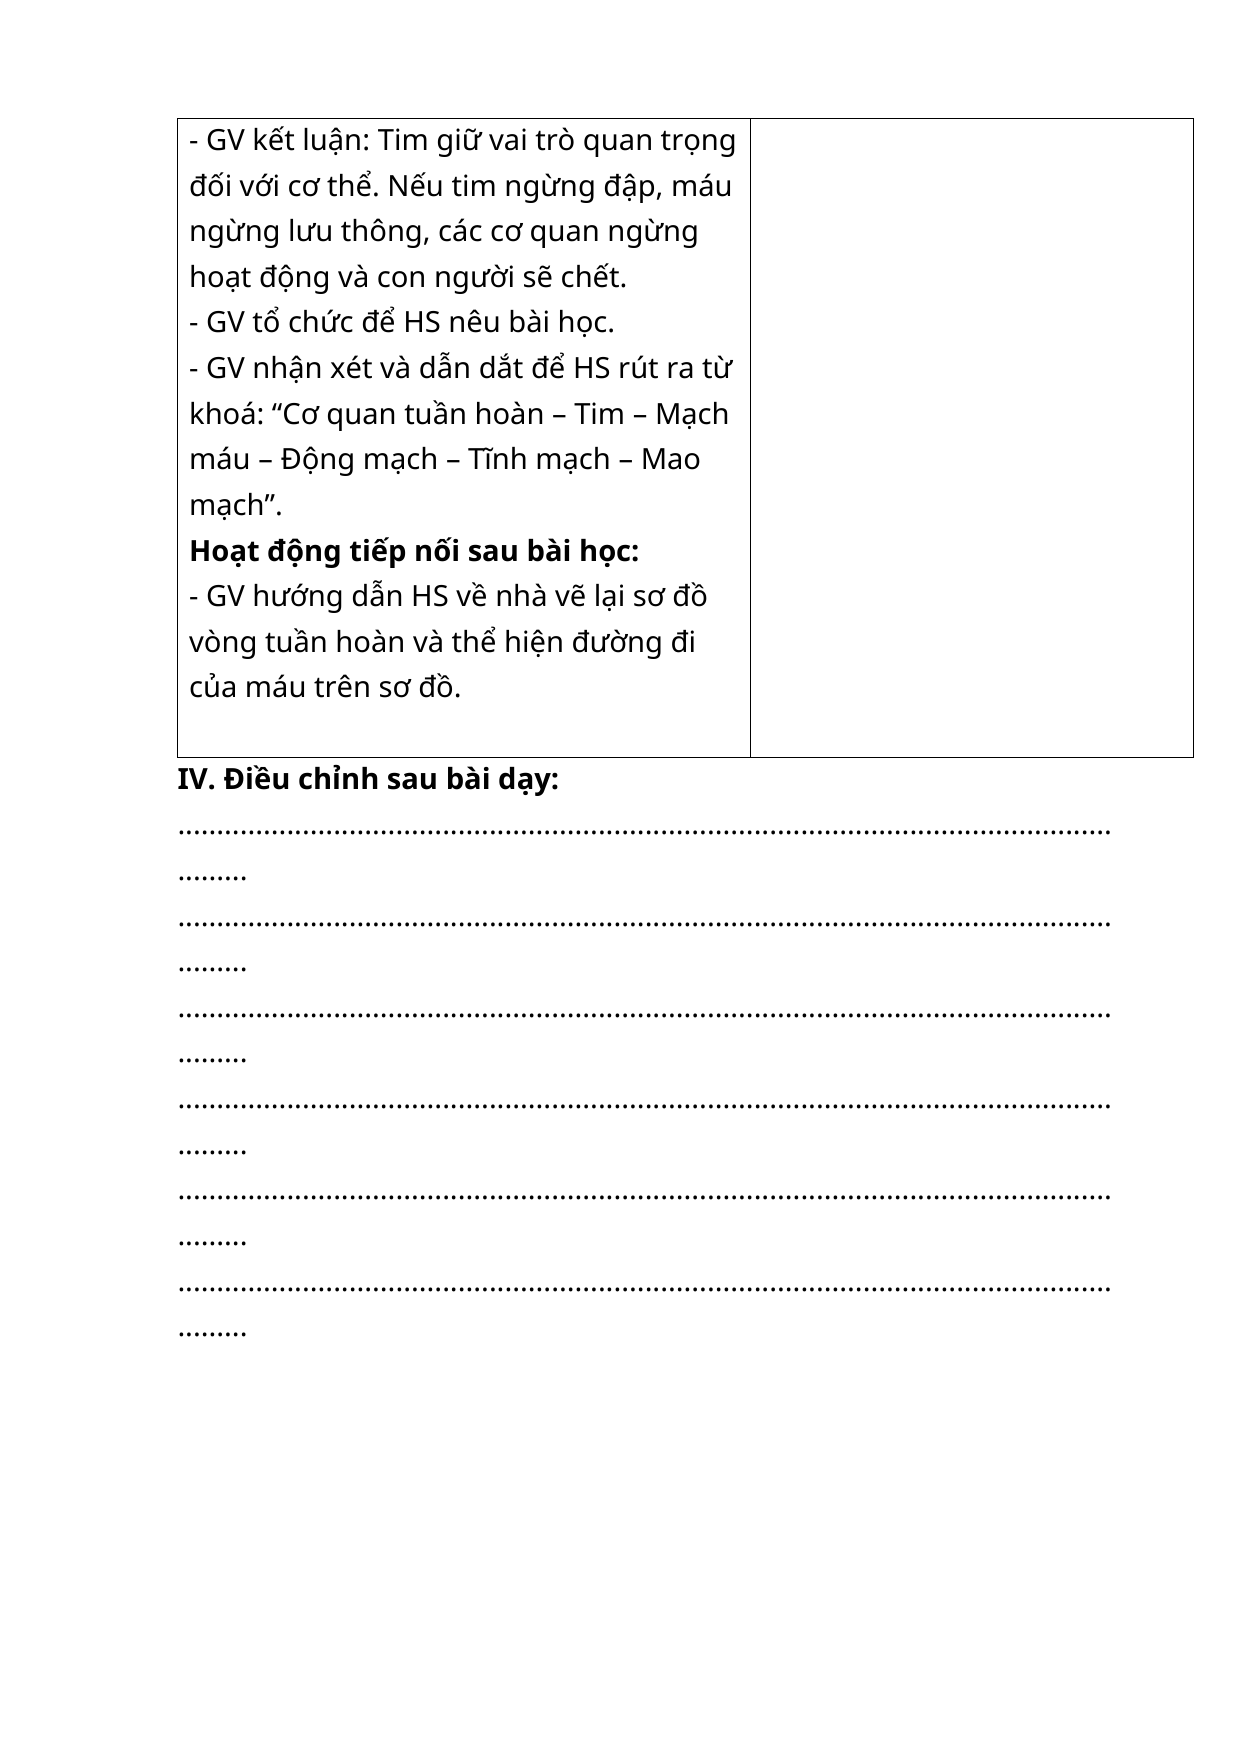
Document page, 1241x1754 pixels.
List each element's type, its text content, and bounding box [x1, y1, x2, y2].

text ................................................................................................................................. [177, 804, 1122, 889]
text ................................................................................................................................. [177, 895, 1122, 980]
text ................................................................................................................................. [177, 1260, 1122, 1345]
text ................................................................................................................................. [177, 986, 1122, 1071]
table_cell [178, 119, 750, 757]
text ................................................................................................................................. [177, 1169, 1122, 1254]
text IV. Điều chỉnh sau bài dạy: [177, 758, 1122, 798]
text ................................................................................................................................. [177, 1077, 1122, 1163]
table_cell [751, 119, 1193, 757]
